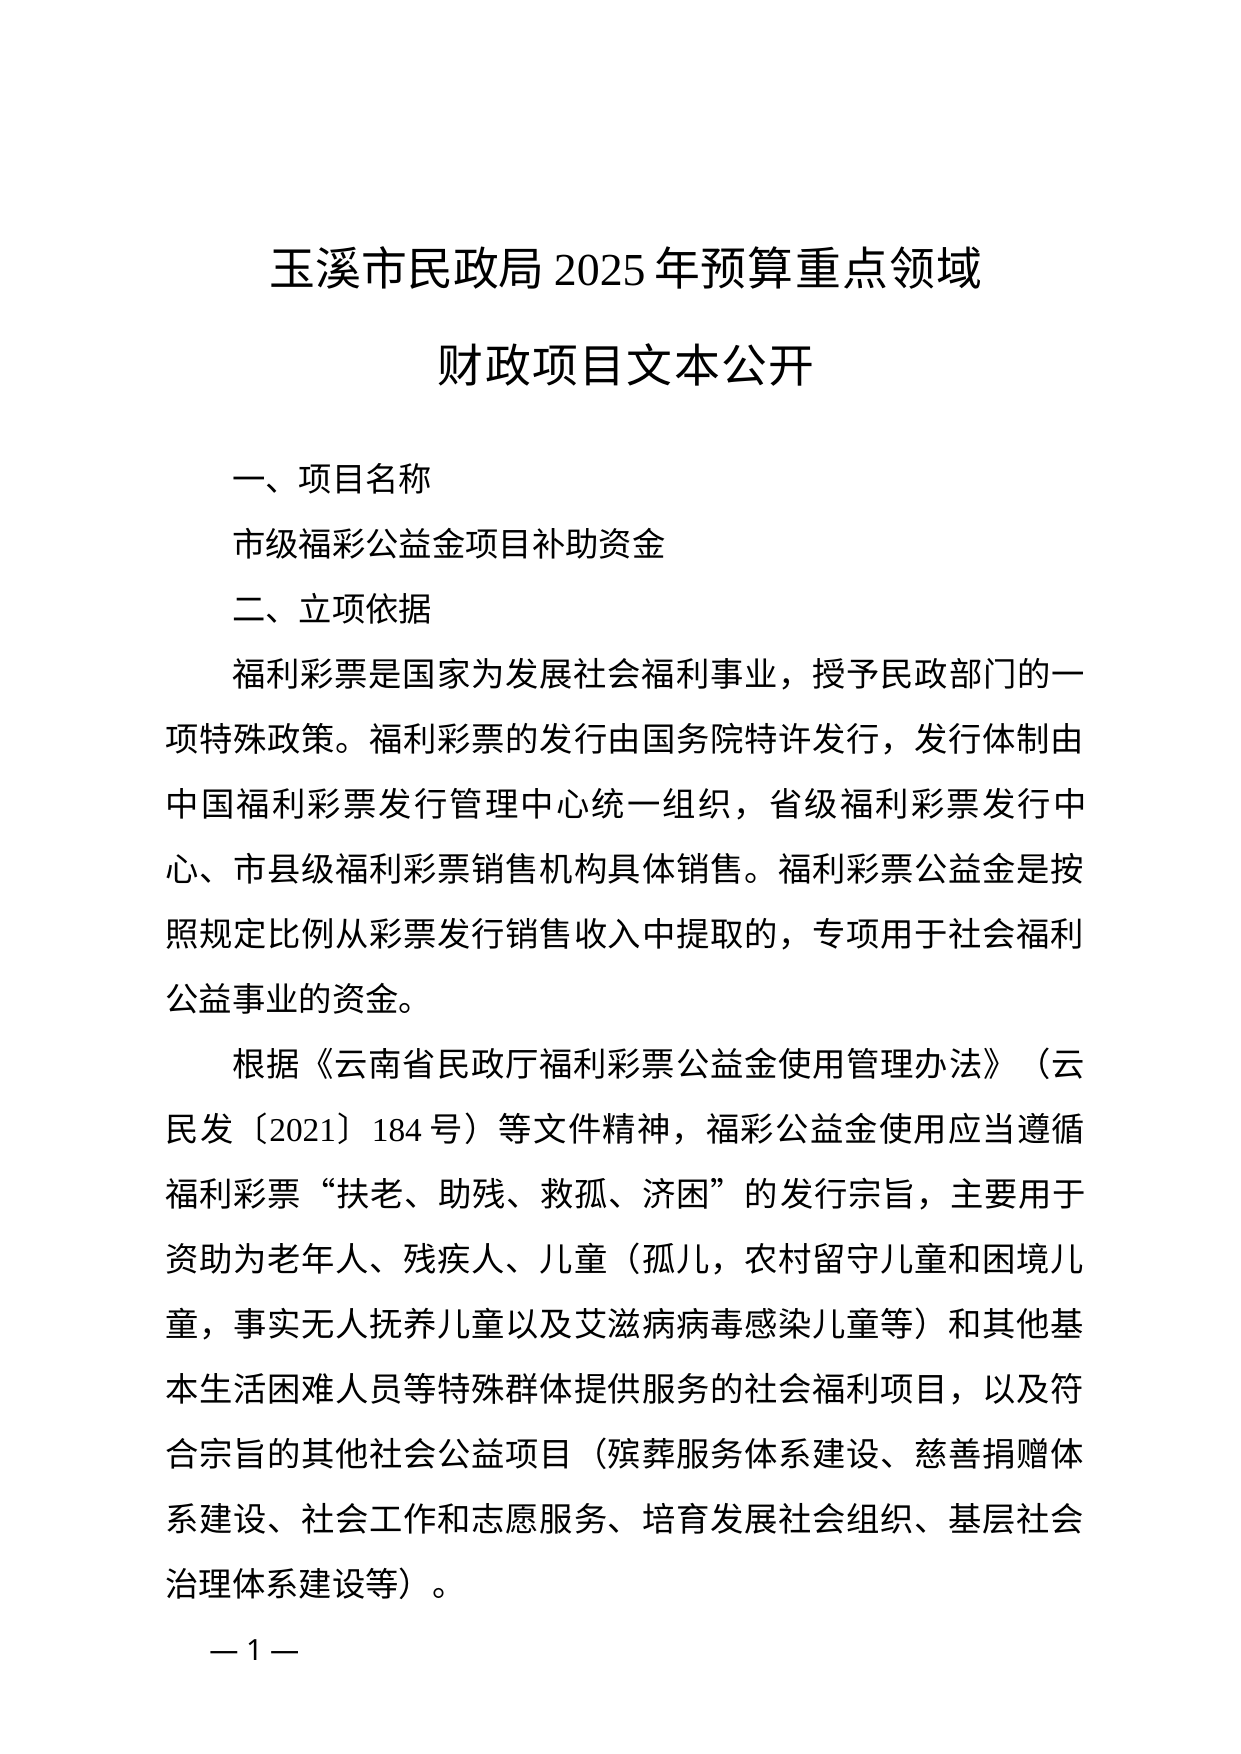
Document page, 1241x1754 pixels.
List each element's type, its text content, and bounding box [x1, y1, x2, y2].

list 福利彩票是国家为发展社会福利事业，授予民政部门的一项特殊政策。福利彩票的发行由国务院特许发行，发行体制由中国福利彩票发行管理中心统一组织，省级福利彩票发行中心、市县级福利彩票销售机构具体销售。福利彩票公益金是按照规定比例从彩票发行销售收入中提取的，专项用于社会福利公益事业的资金。 [165, 639, 1087, 1029]
list 二、立项依据 [165, 574, 1087, 639]
list 根据《云南省民政厅福利彩票公益金使用管理办法》（云民发〔2021〕184号）等文件精神，福彩公益金使用应当遵循福利彩票“扶老、助残、救孤、济困”的发行宗旨，主要用于资助为老年人、残疾人、儿童（孤儿，农村留守儿童和困境儿童，事实无人抚养儿童以及艾滋病病毒感染儿童等）和其他基本生活困难人员等特殊群体提供服务的社会福利项目，以及符合宗旨的其他社会公益项目（殡葬服务体系建设、慈善捐赠体系建设、社会工作和志愿服务、培育发展社会组织、基层社会治理体系建设等）。 [165, 1029, 1087, 1614]
text 财政项目文本公开 [165, 314, 1087, 412]
list 市级福彩公益金项目补助资金 [165, 509, 1087, 574]
text 玉溪市民政局2025年预算重点领域 [165, 217, 1087, 314]
list 一、项目名称 [165, 444, 1087, 509]
